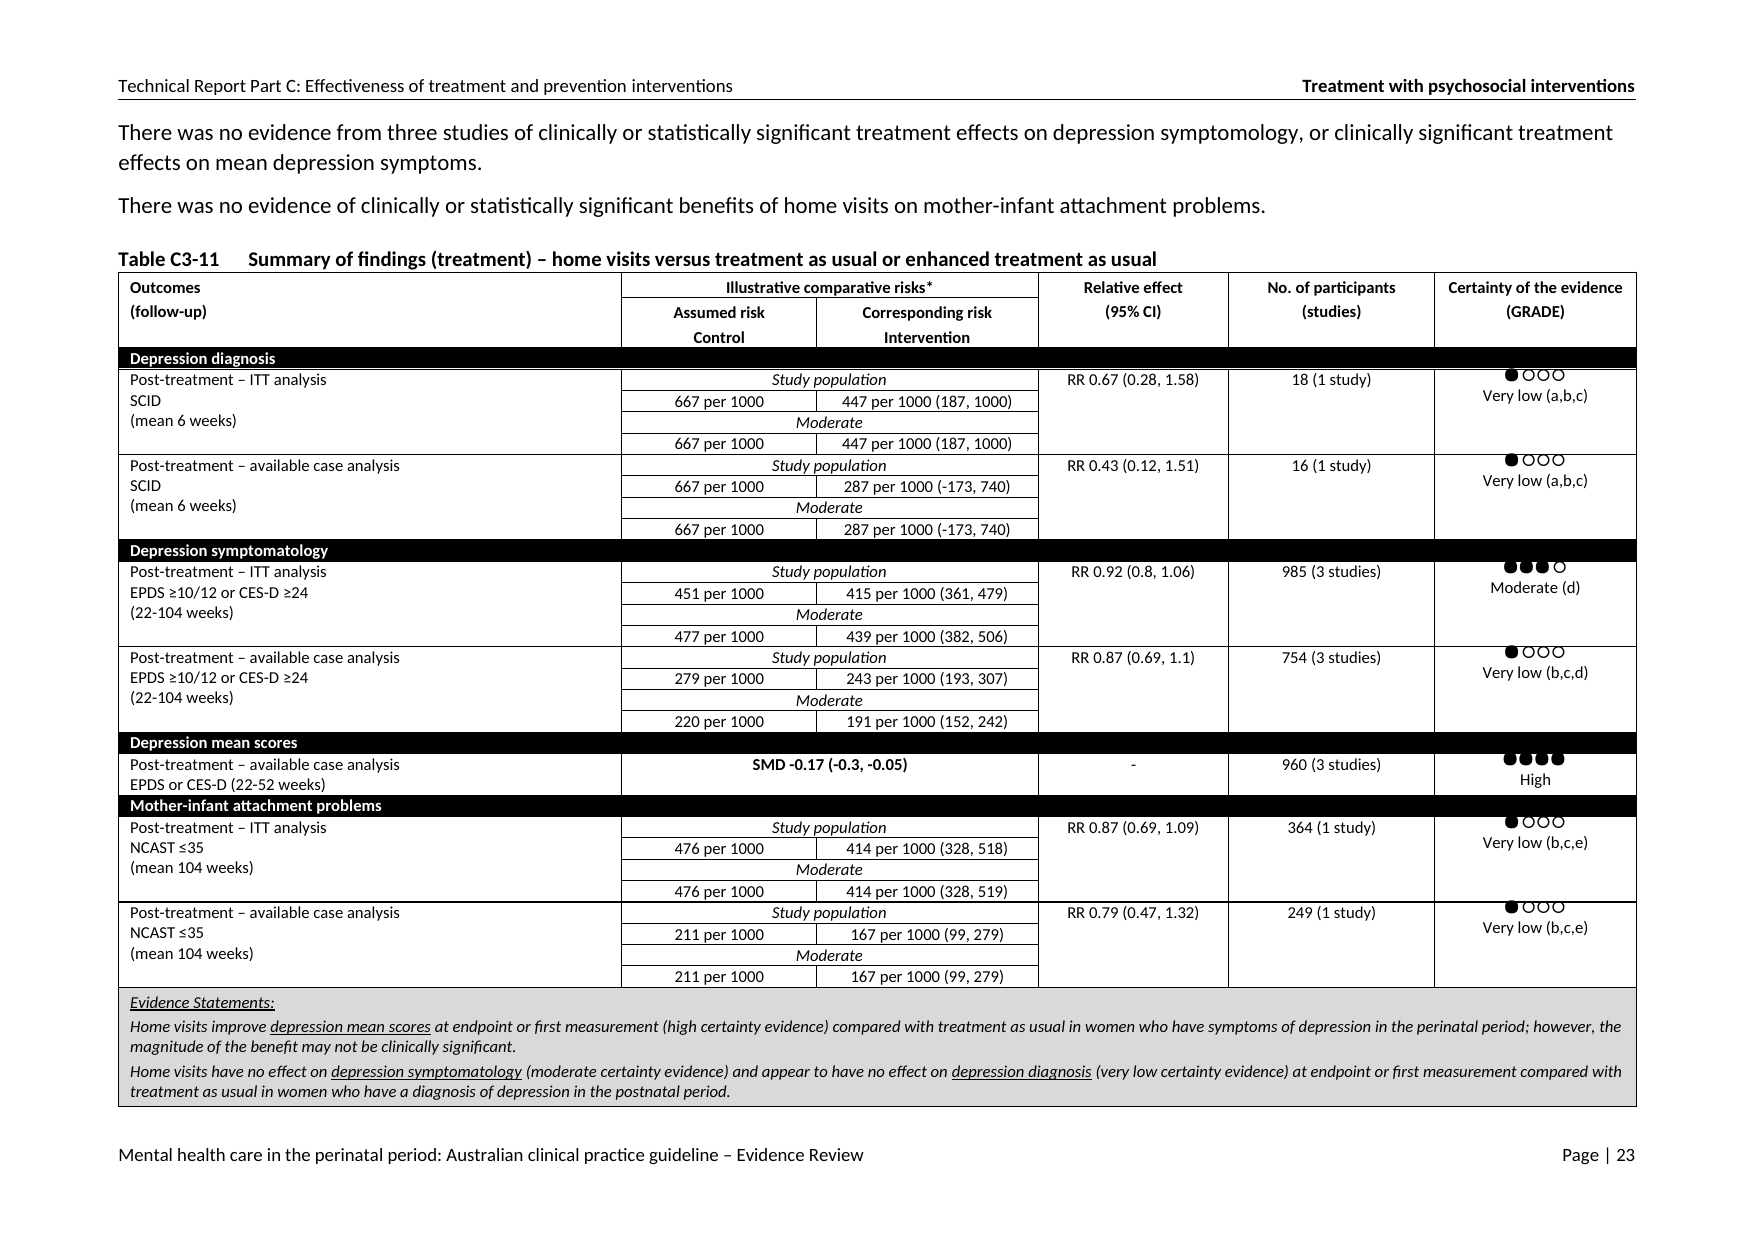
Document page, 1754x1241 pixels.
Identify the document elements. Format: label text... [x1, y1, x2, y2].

table_cell Assumed risk Control [622, 298, 816, 347]
table_cell 279 per 1000 [622, 669, 816, 689]
table_cell 447 per 1000 (187, 1000) [817, 391, 1038, 411]
table_header Certainty of the evidence (GRADE) [1435, 273, 1636, 347]
table_header No. of participants (studies) [1229, 273, 1434, 347]
table_cell Moderate [622, 412, 1038, 433]
table_cell RR 0.87 (0.69, 1.1) [1039, 647, 1228, 732]
table_cell Very low (b,c,d) [1435, 647, 1636, 732]
table_cell 220 per 1000 [622, 711, 816, 732]
table_cell RR 0.92 (0.8, 1.06) [1039, 562, 1228, 646]
table_cell 667 per 1000 [622, 476, 816, 497]
table_cell Mother-infant attachment problems [119, 796, 1636, 816]
table_cell SMD -0.17 (-0.3, -0.05) [622, 754, 1038, 794]
table_cell 249 (1 study) [1229, 903, 1434, 987]
table_cell Post-treatment – ITT analysis EPDS ≥10/12 or CES-D ≥24 (22-104 weeks) [119, 562, 621, 646]
table_cell RR 0.43 (0.12, 1.51) [1039, 455, 1228, 539]
table_cell Moderate [622, 860, 1038, 880]
table_cell 191 per 1000 (152, 242) [817, 711, 1038, 732]
table_cell Very low (b,c,e) [1435, 903, 1636, 987]
table_cell 211 per 1000 [622, 966, 816, 987]
table_cell 364 (1 study) [1229, 817, 1434, 901]
table_cell Study population [622, 817, 1038, 837]
table_cell 447 per 1000 (187, 1000) [817, 434, 1038, 454]
table_cell 477 per 1000 [622, 626, 816, 646]
table_cell 211 per 1000 [622, 924, 816, 944]
table_cell Depression diagnosis [119, 348, 1636, 368]
table_cell 451 per 1000 [622, 583, 816, 603]
table_cell 243 per 1000 (193, 307) [817, 669, 1038, 689]
table_cell 754 (3 studies) [1229, 647, 1434, 732]
table_cell RR 0.87 (0.69, 1.09) [1039, 817, 1228, 901]
table_cell Depression mean scores [119, 733, 1636, 753]
table_cell 667 per 1000 [622, 434, 816, 454]
table_cell 287 per 1000 (-173, 740) [817, 519, 1038, 539]
table_cell RR 0.79 (0.47, 1.32) [1039, 903, 1228, 987]
table_header Outcomes (follow-up) [119, 273, 621, 347]
table_cell Moderate [622, 605, 1038, 625]
table_cell Moderate [622, 690, 1038, 710]
table_cell Post-treatment – available case analysis EPDS or CES-D (22-52 weeks) [119, 754, 621, 794]
table_cell Post-treatment – available case analysis NCAST ≤35 (mean 104 weeks) [119, 903, 621, 987]
table_cell Study population [622, 562, 1038, 582]
table_cell Study population [622, 903, 1038, 923]
table_cell Moderate [622, 498, 1038, 518]
table_header Relative effect (95% CI) [1039, 273, 1228, 347]
table_cell RR 0.67 (0.28, 1.58) [1039, 370, 1228, 454]
table_cell 414 per 1000 (328, 518) [817, 838, 1038, 859]
table_header Illustrative comparative risks* [622, 273, 1038, 297]
table_cell Post-treatment – available case analysis SCID (mean 6 weeks) [119, 455, 621, 539]
table_cell 167 per 1000 (99, 279) [817, 924, 1038, 944]
table_cell 960 (3 studies) [1229, 754, 1434, 794]
table_cell 16 (1 study) [1229, 455, 1434, 539]
table_cell 667 per 1000 [622, 391, 816, 411]
table_cell 287 per 1000 (-173, 740) [817, 476, 1038, 497]
table_cell 476 per 1000 [622, 881, 816, 901]
table_cell Study population [622, 370, 1038, 390]
table_cell 415 per 1000 (361, 479) [817, 583, 1038, 603]
table_cell 167 per 1000 (99, 279) [817, 966, 1038, 987]
table_cell Post-treatment – ITT analysis NCAST ≤35 (mean 104 weeks) [119, 817, 621, 901]
table_cell High [1435, 754, 1636, 794]
table_cell Depression symptomatology [119, 540, 1636, 561]
table_cell 439 per 1000 (382, 506) [817, 626, 1038, 646]
table_cell 414 per 1000 (328, 519) [817, 881, 1038, 901]
table_cell Study population [622, 455, 1038, 475]
table_cell Corresponding risk Intervention [817, 298, 1038, 347]
table_cell Very low (a,b,c) [1435, 370, 1636, 454]
table_cell Moderate [622, 945, 1038, 965]
table_cell Post-treatment – ITT analysis SCID (mean 6 weeks) [119, 370, 621, 454]
table_cell 18 (1 study) [1229, 370, 1434, 454]
table_cell 476 per 1000 [622, 838, 816, 859]
text There was no evidence of clinically or statistically significant benefits of home visits on mother-infant attachment problems. [118, 191, 1636, 219]
table_cell 985 (3 studies) [1229, 562, 1434, 646]
table_cell - [1039, 754, 1228, 794]
text There was no evidence from three studies of clinically or statistically significant treatment effects on depression symptomology, or clinically significant treatment effects on mean depression symptoms. [118, 118, 1636, 176]
table_cell 667 per 1000 [622, 519, 816, 539]
table_cell Very low (b,c,e) [1435, 817, 1636, 901]
table_cell Study population [622, 647, 1038, 667]
table_cell Very low (a,b,c) [1435, 455, 1636, 539]
table_cell Post-treatment – available case analysis EPDS ≥10/12 or CES-D ≥24 (22-104 weeks) [119, 647, 621, 732]
table_cell Moderate (d) [1435, 562, 1636, 646]
